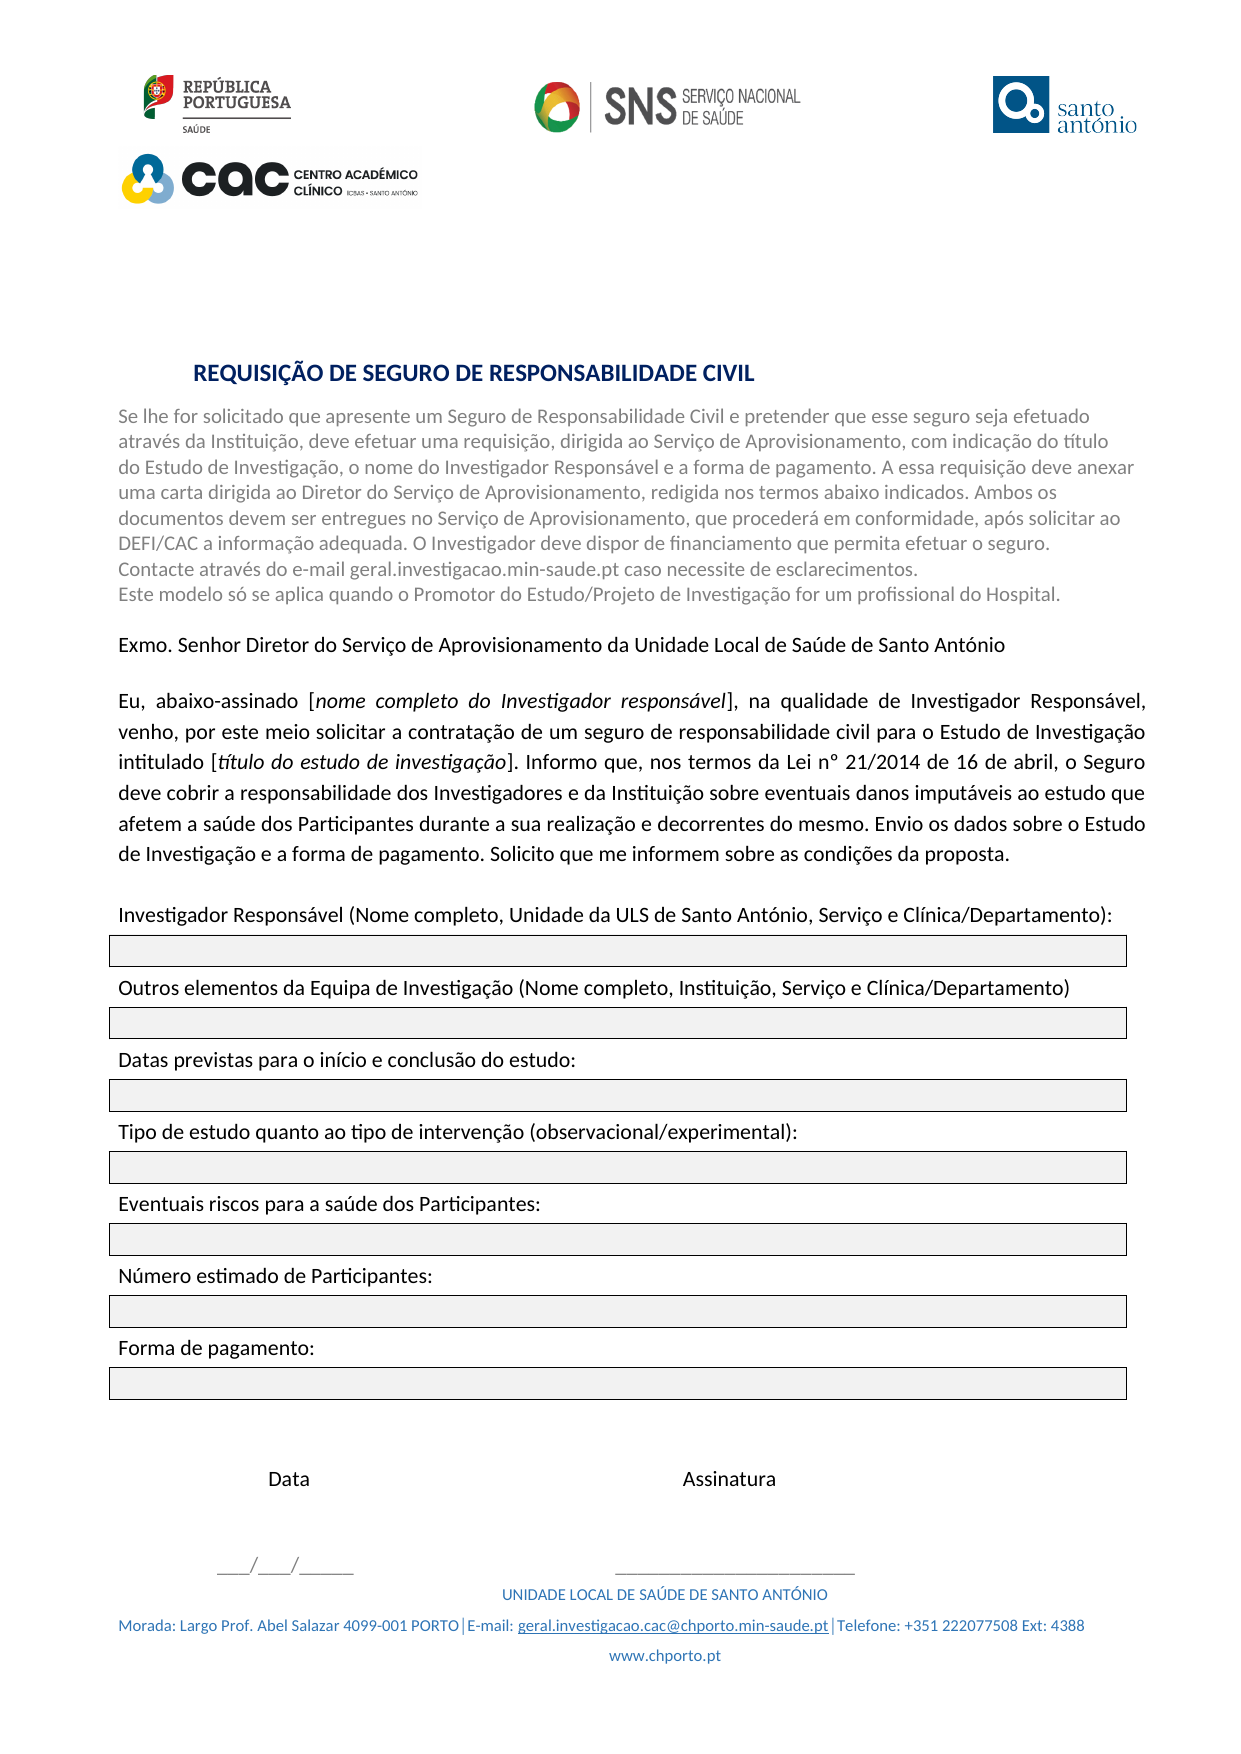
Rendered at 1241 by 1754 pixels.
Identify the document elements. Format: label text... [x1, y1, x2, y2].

text Este modelo só se aplica quando o Promotor do Estudo/Projeto de Investigação for um profissional do Hospital. [118, 581, 1137, 607]
subtitle REQUISIÇÃO DE SEGURO DE RESPONSABILIDADE CIVIL [118, 357, 1137, 388]
text Tipo de estudo quanto ao tipo de intervenção (observacional/experimental): [118, 1118, 1118, 1144]
picture [118, 146, 423, 209]
text Investigador Responsável (Nome completo, Unidade da ULS de Santo António, Serviço e Clínica/Departamento): [118, 902, 1118, 928]
text Se lhe for solicitado que apresente um Seguro de Responsabilidade Civil e pretender que esse seguro seja efetuado através da Instituição, deve efetuar uma requisição, dirigida ao Serviço de Aprovisionamento, com indicação do título do Estudo de Investigação, o nome do Investigador Responsável e a forma de pagamento. A essa requisição deve anexar uma carta dirigida ao Diretor do Serviço de Aprovisionamento, redigida nos termos abaixo indicados. Ambos os documentos devem ser entregues no Serviço de Aprovisionamento, que procederá em conformidade, após solicitar ao DEFI/CAC a informação adequada. O Investigador deve dispor de financiamento que permita efetuar o seguro. [118, 403, 1137, 556]
text Eventuais riscos para a saúde dos Participantes: [118, 1190, 1118, 1217]
text Número estimado de Participantes: [118, 1262, 1118, 1289]
text Contacte através do e-mail geral.investigacao.min-saude.pt caso necessite de esclarecimentos. [118, 556, 1137, 581]
picture [143, 75, 291, 133]
picture [993, 76, 1137, 133]
text Exmo. Senhor Diretor do Serviço de Aprovisionamento da Unidade Local de Saúde de Santo António [118, 632, 1137, 658]
text Outros elementos da Equipa de Investigação (Nome completo, Instituição, Serviço e Clínica/Departamento) [118, 974, 1118, 1000]
text ___/___/_____ ______________________ [118, 1551, 1137, 1578]
picture [534, 82, 801, 133]
text Eu, abaixo-assinado [nome completo do Investigador responsável], na qualidade de Investigador Responsável, venho, por este meio solicitar a contratação de um seguro de responsabilidade civil para o Estudo de Investigação intitulado [título do estudo de investigação]. Informo que, nos termos da Lei nº 21/2014 de 16 de abril, o Seguro deve cobrir a responsabilidade dos Investigadores e da Instituição sobre eventuais danos imputáveis ao estudo que afetem a saúde dos Participantes durante a sua realização e decorrentes do mesmo. Envio os dados sobre o Estudo de Investigação e a forma de pagamento. Solicito que me informem sobre as condições da proposta. [118, 687, 1147, 867]
text Forma de pagamento: [118, 1334, 1118, 1361]
text Data Assinatura [193, 1465, 1137, 1492]
text Datas previstas para o início e conclusão do estudo: [118, 1046, 1118, 1072]
